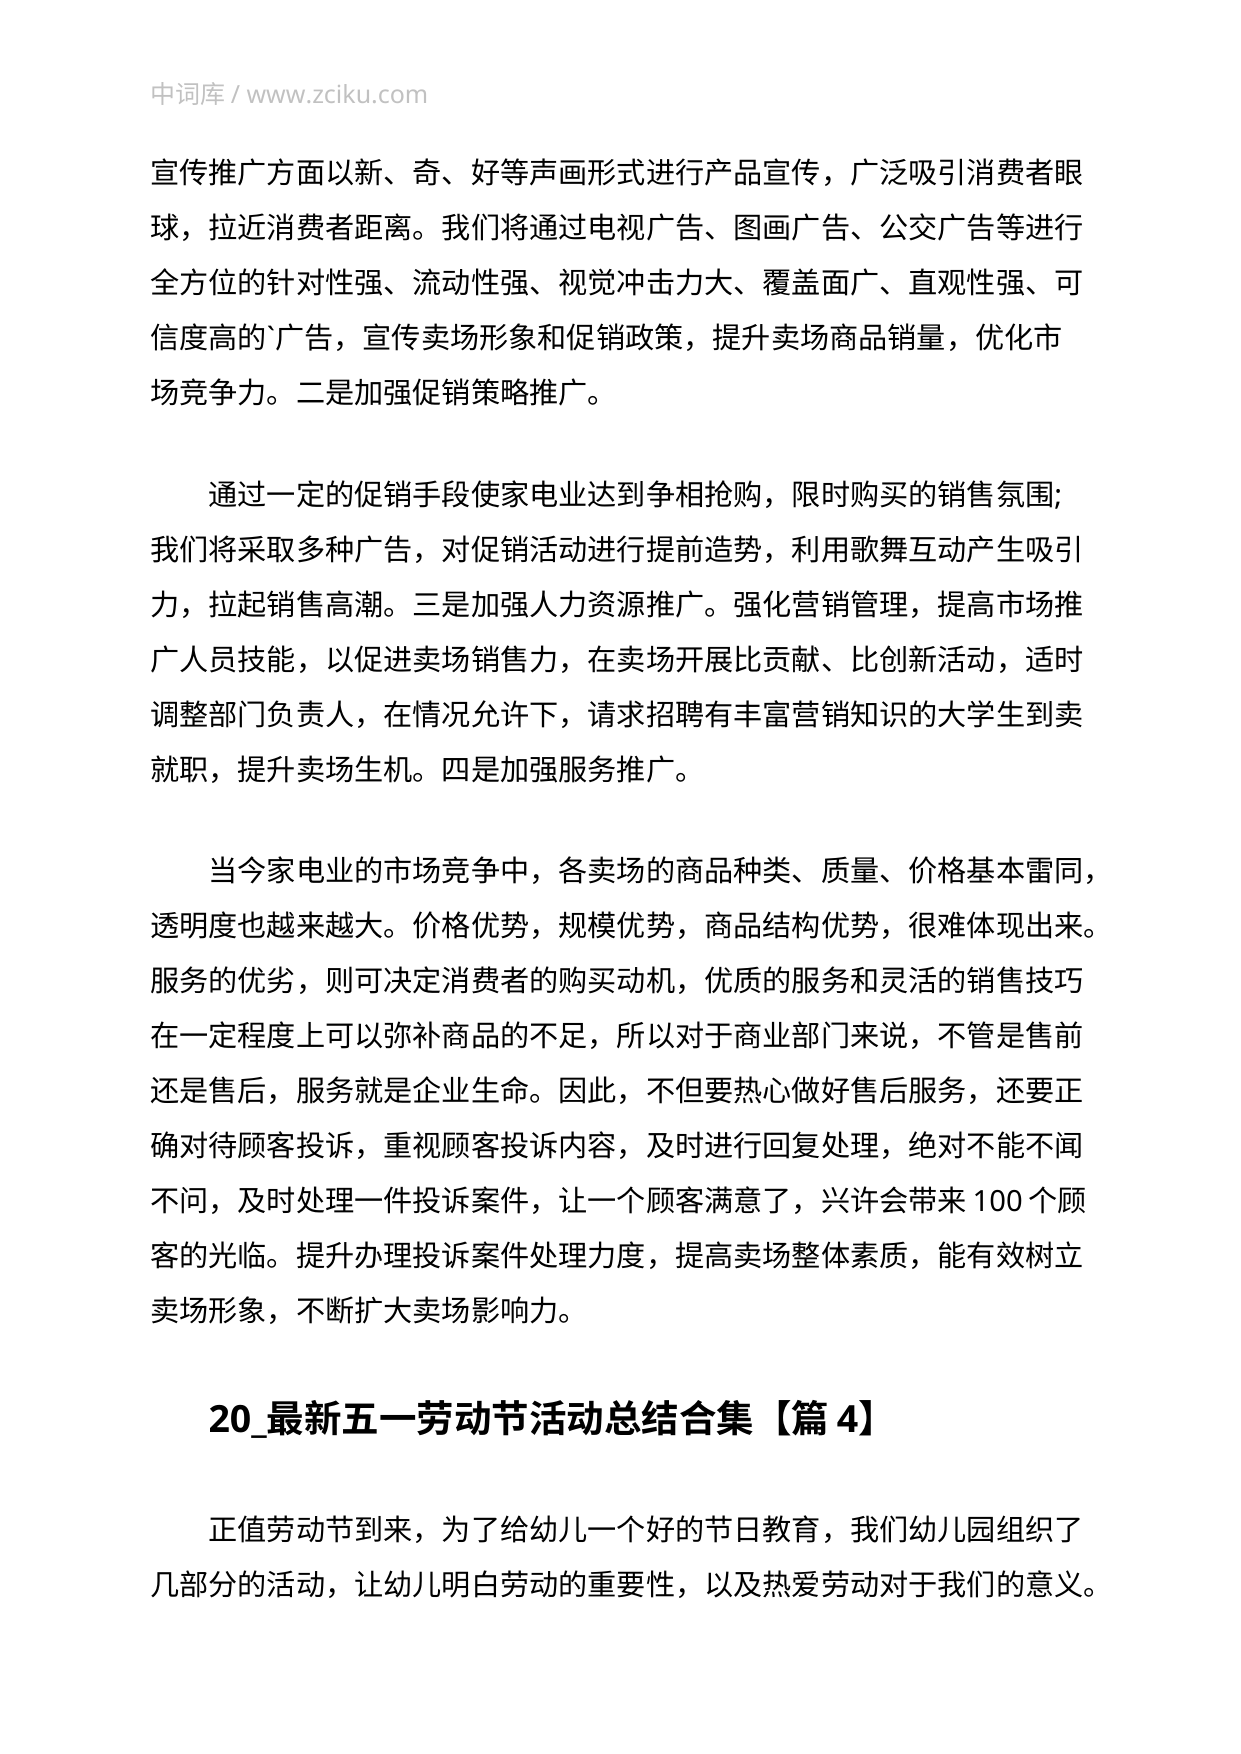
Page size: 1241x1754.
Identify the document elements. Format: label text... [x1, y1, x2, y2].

text 通过一定的促销手段使家电业达到争相抢购，限时购买的销售氛围;我们将采取多种广告，对促销活动进行提前造势，利用歌舞互动产生吸引力，拉起销售高潮。三是加强人力资源推广。强化营销管理，提高市场推广人员技能，以促进卖场销售力，在卖场开展比贡献、比创新活动，适时调整部门负责人，在情况允许下，请求招聘有丰富营销知识的大学生到卖就职，提升卖场生机。四是加强服务推广。 [150, 471, 1090, 788]
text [150, 150, 1090, 412]
text 20_最新五一劳动节活动总结合集【篇4】 [150, 1389, 1090, 1443]
text 当今家电业的市场竞争中，各卖场的商品种类、质量、价格基本雷同，透明度也越来越大。价格优势，规模优势，商品结构优势，很难体现出来。服务的优劣，则可决定消费者的购买动机，优质的服务和灵活的销售技巧在一定程度上可以弥补商品的不足，所以对于商业部门来说，不管是售前还是售后，服务就是企业生命。因此，不但要热心做好售后服务，还要正确对待顾客投诉，重视顾客投诉内容，及时进行回复处理，绝对不能不闻不问，及时处理一件投诉案件，让一个顾客满意了，兴许会带来100个顾客的光临。提升办理投诉案件处理力度，提高卖场整体素质，能有效树立卖场形象，不断扩大卖场影响力。 [150, 848, 1090, 1329]
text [150, 1506, 1090, 1604]
